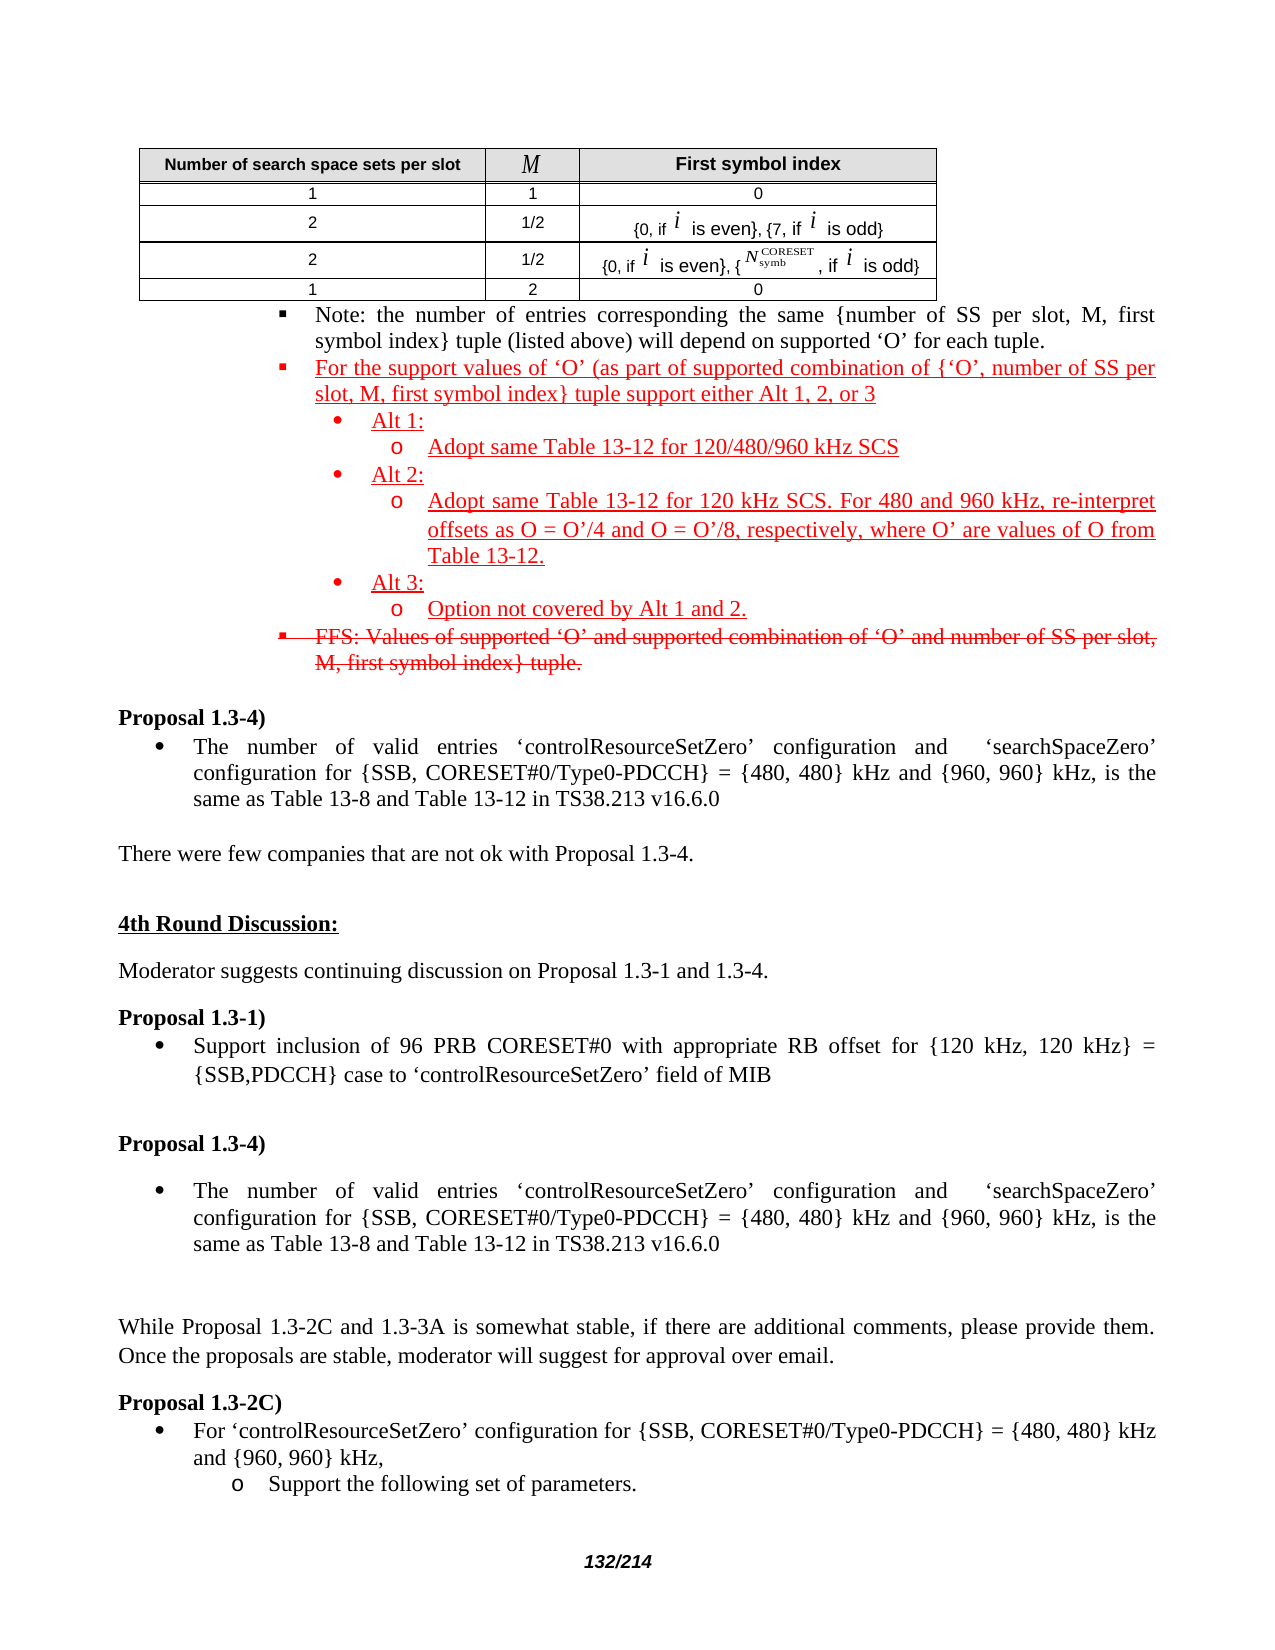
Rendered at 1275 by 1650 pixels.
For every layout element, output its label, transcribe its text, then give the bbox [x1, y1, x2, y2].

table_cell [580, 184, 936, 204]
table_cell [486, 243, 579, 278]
text While Proposal 1.3-2C and 1.3-3A is somewhat stable, if there are additional comments, please provide them. Once the proposals are stable, moderator will suggest for approval over email. [118, 1313, 1157, 1368]
list Support the following set of parameters. [231, 1470, 1157, 1498]
text Proposal 1.3-2C) [118, 1389, 1157, 1415]
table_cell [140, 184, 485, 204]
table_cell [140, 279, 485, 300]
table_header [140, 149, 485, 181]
text There were few companies that are not ok with Proposal 1.3-4. [118, 840, 1157, 867]
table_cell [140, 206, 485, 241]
subtitle Proposal 1.3-4) [118, 1130, 1157, 1157]
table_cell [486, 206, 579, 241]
list Support inclusion of 96 PRB CORESET#0 with appropriate RB offset for {120 kHz, 120 kHz} = {SSB,PDCCH} case to ‘controlResourceSetZero’ field of MIB [156, 1032, 1157, 1087]
list FFS: Values of supported ‘O’ and supported combination of ‘O’ and number of SS per slot, M, first symbol index} tuple. [277, 639, 1157, 676]
list Adopt same Table 13-12 for 120 kHz SCS. For 480 and 960 kHz, re-interpret offsets as O = O’/4 and O = O’/8, respectively, where O’ are values of O from Table 13-12. [390, 488, 1157, 568]
list Alt 3: [334, 568, 1157, 595]
list Note: the number of entries corresponding the same {number of SS per slot, M, first symbol index} tuple (listed above) will depend on supported ‘O’ for each tuple. [277, 301, 1157, 354]
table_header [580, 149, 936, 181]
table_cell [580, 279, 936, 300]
list Alt 1: [334, 407, 1157, 433]
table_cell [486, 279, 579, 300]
list The number of valid entries ‘controlResourceSetZero’ configuration and ‘searchSpaceZero’ configuration for {SSB, CORESET#0/Type0-PDCCH} = {480, 480} kHz and {960, 960} kHz, is the same as Table 13-8 and Table 13-12 in TS38.213 v16.6.0 [156, 733, 1157, 812]
text Moderator suggests continuing discussion on Proposal 1.3-1 and 1.3-4. [118, 957, 1157, 983]
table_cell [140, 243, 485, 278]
list The number of valid entries ‘controlResourceSetZero’ configuration and ‘searchSpaceZero’ configuration for {SSB, CORESET#0/Type0-PDCCH} = {480, 480} kHz and {960, 960} kHz, is the same as Table 13-8 and Table 13-12 in TS38.213 v16.6.0 [156, 1177, 1157, 1256]
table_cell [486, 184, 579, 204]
text Proposal 1.3-1) [118, 1004, 1157, 1030]
text Proposal 1.3-4) [118, 704, 1157, 731]
list For ‘controlResourceSetZero’ configuration for {SSB, CORESET#0/Type0-PDCCH} = {480, 480} kHz and {960, 960} kHz, [156, 1417, 1157, 1470]
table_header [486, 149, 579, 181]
list Adopt same Table 13-12 for 120/480/960 kHz SCS [390, 433, 1157, 461]
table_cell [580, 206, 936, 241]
list FFS: Values of supported ‘O’ and supported combination of ‘O’ and number of SS per slot, M, first symbol index} tuple. [277, 623, 1157, 638]
list Option not covered by Alt 1 and 2. [390, 595, 1157, 623]
subtitle 4th Round Discussion: [118, 909, 1157, 936]
list For the support values of ‘O’ (as part of supported combination of {‘O’, number of SS per slot, M, first symbol index} tuple support either Alt 1, 2, or 3 [277, 354, 1157, 407]
list Alt 2: [334, 461, 1157, 488]
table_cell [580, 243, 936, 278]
